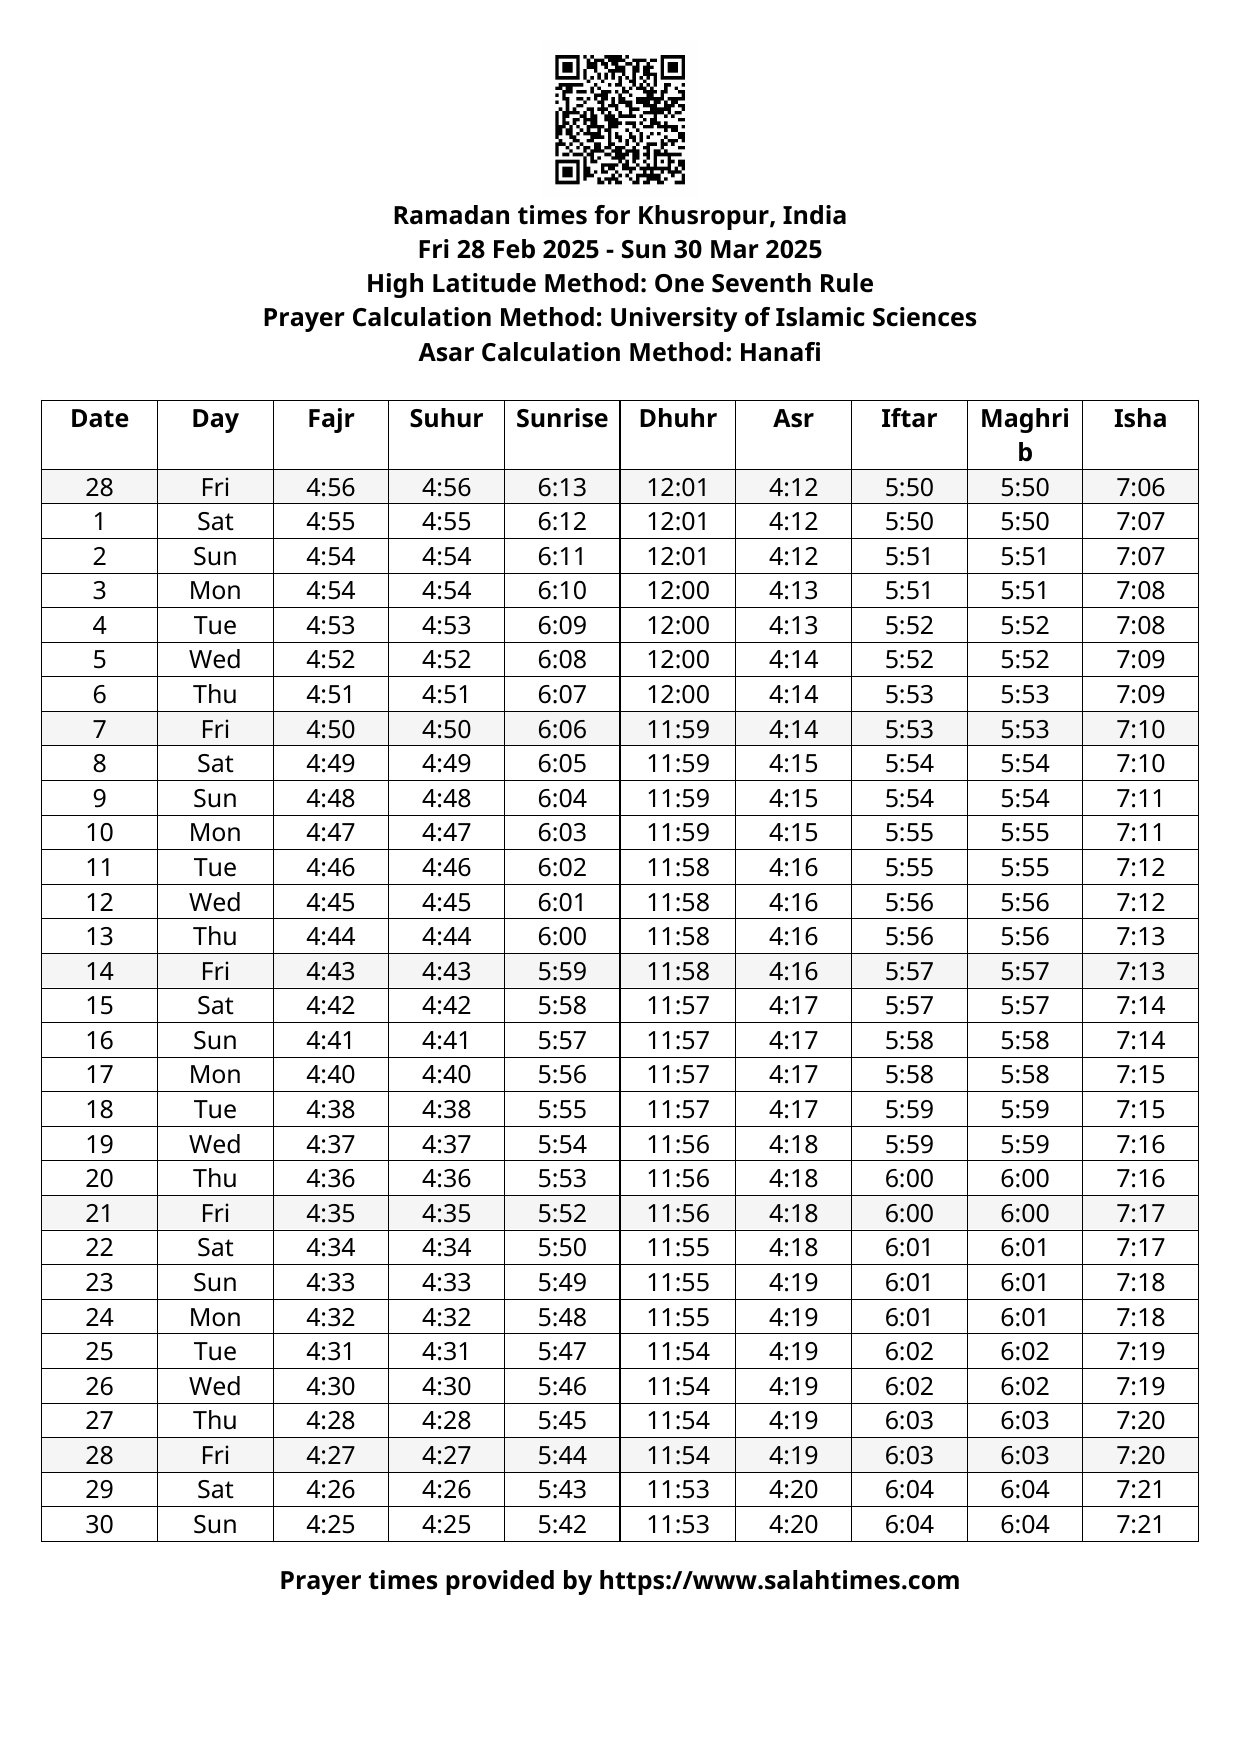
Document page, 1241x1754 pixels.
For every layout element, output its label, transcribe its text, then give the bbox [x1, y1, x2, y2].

table_cell 5:56 [852, 885, 967, 918]
table_cell 4:38 [274, 1092, 388, 1126]
table_cell 5:59 [968, 1127, 1082, 1160]
table_cell 29 [42, 1473, 157, 1506]
table_cell 7:16 [1083, 1127, 1198, 1160]
table_cell 6 [42, 677, 157, 711]
table_cell Tue [158, 1334, 273, 1368]
table_cell 16 [42, 1023, 157, 1057]
table_cell 4:40 [274, 1058, 388, 1091]
table_cell Tue [158, 850, 273, 884]
table_cell 4:45 [389, 885, 504, 918]
table_cell 5:48 [505, 1300, 619, 1333]
table_cell 5:58 [968, 1023, 1082, 1057]
table_cell Sun [158, 1023, 273, 1057]
table_cell 4:19 [736, 1334, 851, 1368]
table_cell 4 [42, 608, 157, 642]
table_cell Mon [158, 1058, 273, 1091]
table_header Maghrib [968, 401, 1082, 469]
table_cell 6:04 [968, 1473, 1082, 1506]
table_cell 11:59 [621, 746, 735, 780]
table_cell 4:42 [389, 989, 504, 1022]
table_cell Wed [158, 1127, 273, 1160]
table_cell Fri [158, 470, 273, 503]
table_cell 12:01 [621, 539, 735, 572]
table_cell 5:53 [852, 677, 967, 711]
table_cell 5:55 [505, 1092, 619, 1126]
table_cell 4:18 [736, 1196, 851, 1229]
table_cell 24 [42, 1300, 157, 1333]
table_cell 5:59 [505, 954, 619, 987]
table_cell 5:54 [968, 781, 1082, 814]
table_cell 4:17 [736, 989, 851, 1022]
table_cell 11:56 [621, 1196, 735, 1229]
table_cell 4:12 [736, 470, 851, 503]
table_cell 4:16 [736, 885, 851, 918]
table_cell 4:15 [736, 816, 851, 849]
table_cell Tue [158, 1092, 273, 1126]
picture [542, 41, 699, 198]
table_cell 4:12 [736, 504, 851, 538]
table_cell 7:16 [1083, 1161, 1198, 1195]
table_cell 5:59 [968, 1092, 1082, 1126]
table_cell 4:14 [736, 643, 851, 676]
table_cell 7:08 [1083, 574, 1198, 607]
table_cell 5:59 [852, 1127, 967, 1160]
table_header Suhur [389, 401, 504, 469]
table_cell 6:04 [852, 1507, 967, 1541]
table_cell 5:50 [852, 504, 967, 538]
table_cell 4:51 [274, 677, 388, 711]
table_cell 6:03 [968, 1438, 1082, 1472]
table_cell 6:01 [505, 885, 619, 918]
table_cell 7:06 [1083, 470, 1198, 503]
table_cell 11:54 [621, 1334, 735, 1368]
table_cell 6:03 [852, 1438, 967, 1472]
text Fri 28 Feb 2025 - Sun 30 Mar 2025 [42, 232, 1198, 266]
table_cell Wed [158, 885, 273, 918]
table_cell 4:54 [389, 574, 504, 607]
table_cell Thu [158, 677, 273, 711]
table_cell 5:57 [852, 989, 967, 1022]
table_cell Mon [158, 1300, 273, 1333]
table_cell 6:04 [505, 781, 619, 814]
table_cell 11:56 [621, 1127, 735, 1160]
table_cell 5:55 [852, 850, 967, 884]
table_cell 7:15 [1083, 1092, 1198, 1126]
table_cell 7:14 [1083, 989, 1198, 1022]
text Prayer Calculation Method: University of Islamic Sciences [42, 300, 1198, 334]
table_cell 6:01 [852, 1231, 967, 1264]
table_cell 11:55 [621, 1231, 735, 1264]
table_cell Thu [158, 1404, 273, 1437]
table_cell 4:56 [274, 470, 388, 503]
table_cell 30 [42, 1507, 157, 1541]
table_cell 4:19 [736, 1404, 851, 1437]
table_cell 4:49 [389, 746, 504, 780]
table_cell 4:30 [274, 1369, 388, 1402]
table_cell 4:37 [274, 1127, 388, 1160]
table_cell Fri [158, 1438, 273, 1472]
table_cell Thu [158, 1161, 273, 1195]
table_cell 5:50 [852, 470, 967, 503]
table_cell 6:03 [968, 1404, 1082, 1437]
table_cell 11:53 [621, 1507, 735, 1541]
table_cell 7:19 [1083, 1369, 1198, 1402]
table_cell 11:59 [621, 712, 735, 745]
table_cell 6:13 [505, 470, 619, 503]
table_cell 4:42 [274, 989, 388, 1022]
table_cell 4:20 [736, 1473, 851, 1506]
table_cell 5:55 [968, 816, 1082, 849]
table_cell 5:58 [505, 989, 619, 1022]
table_cell 4:54 [274, 539, 388, 572]
table_cell 11:59 [621, 816, 735, 849]
table_cell 11:54 [621, 1369, 735, 1402]
table_cell 4:17 [736, 1023, 851, 1057]
table_cell 7:20 [1083, 1404, 1198, 1437]
table_cell 5:56 [968, 919, 1082, 953]
table_cell 5:53 [968, 677, 1082, 711]
table_cell 4:14 [736, 712, 851, 745]
table_cell 5:47 [505, 1334, 619, 1368]
table_cell 4:44 [389, 919, 504, 953]
table_cell 28 [42, 1438, 157, 1472]
table_cell 5:49 [505, 1265, 619, 1299]
table_cell 6:01 [852, 1265, 967, 1299]
table_cell 4:47 [389, 816, 504, 849]
table_cell 25 [42, 1334, 157, 1368]
table_cell 4:53 [274, 608, 388, 642]
table_cell 4:55 [274, 504, 388, 538]
text High Latitude Method: One Seventh Rule [42, 266, 1198, 300]
table_cell 5:45 [505, 1404, 619, 1437]
table_cell 4:16 [736, 954, 851, 987]
table_header Asr [736, 401, 851, 469]
table_cell 3 [42, 574, 157, 607]
table_cell 4:27 [274, 1438, 388, 1472]
table_cell 12 [42, 885, 157, 918]
table_cell 12:00 [621, 643, 735, 676]
table_cell 5:51 [968, 539, 1082, 572]
table_cell 5:56 [968, 885, 1082, 918]
table_cell 5:52 [968, 608, 1082, 642]
table_cell 10 [42, 816, 157, 849]
table_cell 5:57 [852, 954, 967, 987]
table_cell 5:44 [505, 1438, 619, 1472]
table_cell Fri [158, 712, 273, 745]
table_cell 11:59 [621, 781, 735, 814]
table_cell 18 [42, 1092, 157, 1126]
table_cell 8 [42, 746, 157, 780]
table_cell 5:58 [852, 1058, 967, 1091]
table_cell 4:36 [389, 1161, 504, 1195]
table_cell 4:33 [389, 1265, 504, 1299]
table_cell 7:21 [1083, 1473, 1198, 1506]
table_cell 7:19 [1083, 1334, 1198, 1368]
table_cell 4:33 [274, 1265, 388, 1299]
table_cell 6:04 [968, 1507, 1082, 1541]
table_cell 13 [42, 919, 157, 953]
table_cell 4:40 [389, 1058, 504, 1091]
table_cell 4:37 [389, 1127, 504, 1160]
table_cell 11 [42, 850, 157, 884]
table_cell 5:58 [852, 1023, 967, 1057]
table_cell 7:13 [1083, 919, 1198, 953]
table_header Day [158, 401, 273, 469]
table_cell 4:15 [736, 781, 851, 814]
table_cell 11:53 [621, 1473, 735, 1506]
table_cell Sat [158, 1231, 273, 1264]
table_cell 4:18 [736, 1161, 851, 1195]
table_cell 4:51 [389, 677, 504, 711]
table_cell 7:09 [1083, 677, 1198, 711]
table_header Isha [1083, 401, 1198, 469]
table_cell 28 [42, 470, 157, 503]
table_cell 4:52 [274, 643, 388, 676]
table_cell 6:01 [852, 1300, 967, 1333]
table_cell 5:57 [968, 954, 1082, 987]
table_header Fajr [274, 401, 388, 469]
table_cell Fri [158, 954, 273, 987]
table_cell 4:46 [274, 850, 388, 884]
table_cell 4:54 [389, 539, 504, 572]
table_cell 6:02 [968, 1369, 1082, 1402]
table_cell 5:50 [968, 504, 1082, 538]
table_cell 6:02 [852, 1369, 967, 1402]
table_cell 4:13 [736, 574, 851, 607]
table_cell 5:57 [505, 1023, 619, 1057]
table_cell Thu [158, 919, 273, 953]
table_cell 4:50 [389, 712, 504, 745]
table_cell 5:51 [852, 574, 967, 607]
table_cell 4:48 [274, 781, 388, 814]
table_cell 6:02 [852, 1334, 967, 1368]
table_cell 7:17 [1083, 1196, 1198, 1229]
table_cell 5 [42, 643, 157, 676]
table_cell 7:13 [1083, 954, 1198, 987]
table_cell 11:57 [621, 1023, 735, 1057]
table_cell 4:30 [389, 1369, 504, 1402]
table_cell 4:19 [736, 1265, 851, 1299]
table_cell 4:19 [736, 1369, 851, 1402]
table_cell 6:01 [968, 1231, 1082, 1264]
table_cell 5:54 [852, 746, 967, 780]
table_cell 4:26 [274, 1473, 388, 1506]
table_cell 4:28 [274, 1404, 388, 1437]
table_cell 4:27 [389, 1438, 504, 1472]
table_cell 4:43 [274, 954, 388, 987]
table_cell 11:54 [621, 1404, 735, 1437]
table_cell 4:25 [274, 1507, 388, 1541]
table_cell 4:50 [274, 712, 388, 745]
table_cell Sun [158, 1265, 273, 1299]
table_cell 7 [42, 712, 157, 745]
table_cell 7:10 [1083, 712, 1198, 745]
table_cell 6:02 [505, 850, 619, 884]
table_cell 11:54 [621, 1438, 735, 1472]
table_cell 4:17 [736, 1092, 851, 1126]
table_cell 5:52 [852, 643, 967, 676]
table_cell 19 [42, 1127, 157, 1160]
table_cell 5:50 [505, 1231, 619, 1264]
table_cell 11:57 [621, 1058, 735, 1091]
table_cell 6:04 [852, 1473, 967, 1506]
table_cell 4:35 [389, 1196, 504, 1229]
table_cell 4:52 [389, 643, 504, 676]
table_cell 12:01 [621, 470, 735, 503]
table_cell 6:07 [505, 677, 619, 711]
table_cell 11:58 [621, 885, 735, 918]
table_cell 7:07 [1083, 504, 1198, 538]
table_cell Wed [158, 643, 273, 676]
table_cell 4:32 [389, 1300, 504, 1333]
table_cell Tue [158, 608, 273, 642]
text Prayer times provided by https://www.salahtimes.com [42, 1563, 1198, 1597]
table_cell Sun [158, 781, 273, 814]
table_cell 26 [42, 1369, 157, 1402]
table_cell 4:31 [389, 1334, 504, 1368]
table_cell 5:54 [968, 746, 1082, 780]
table_cell 7:12 [1083, 885, 1198, 918]
table_cell 4:53 [389, 608, 504, 642]
table_cell 4:56 [389, 470, 504, 503]
table_cell 4:36 [274, 1161, 388, 1195]
table_cell Wed [158, 1369, 273, 1402]
table_cell 7:14 [1083, 1023, 1198, 1057]
table_cell 5:50 [968, 470, 1082, 503]
table_cell 11:58 [621, 850, 735, 884]
table_cell 4:12 [736, 539, 851, 572]
table_cell 11:58 [621, 954, 735, 987]
table_cell 5:52 [968, 643, 1082, 676]
table_cell 1 [42, 504, 157, 538]
table_cell 5:58 [968, 1058, 1082, 1091]
table_cell 4:34 [389, 1231, 504, 1264]
table_cell 5:54 [852, 781, 967, 814]
table_cell 4:45 [274, 885, 388, 918]
table_cell 6:11 [505, 539, 619, 572]
table_cell 5:52 [852, 608, 967, 642]
table_cell 4:16 [736, 919, 851, 953]
table_cell 7:12 [1083, 850, 1198, 884]
table_cell 5:52 [505, 1196, 619, 1229]
table_cell 7:18 [1083, 1265, 1198, 1299]
table_cell 6:08 [505, 643, 619, 676]
table_cell 5:55 [968, 850, 1082, 884]
table_cell 7:07 [1083, 539, 1198, 572]
table_cell 4:32 [274, 1300, 388, 1333]
table_cell 4:20 [736, 1507, 851, 1541]
table_cell 5:53 [505, 1161, 619, 1195]
table_cell 5:59 [852, 1092, 967, 1126]
table_cell 20 [42, 1161, 157, 1195]
table_cell 6:12 [505, 504, 619, 538]
table_cell 4:41 [389, 1023, 504, 1057]
table_cell 6:05 [505, 746, 619, 780]
table_cell Sat [158, 504, 273, 538]
table_cell Sat [158, 1473, 273, 1506]
table_cell 4:14 [736, 677, 851, 711]
table_cell 4:38 [389, 1092, 504, 1126]
text Ramadan times for Khusropur, India [42, 198, 1198, 232]
table_cell 4:49 [274, 746, 388, 780]
table_cell 5:57 [968, 989, 1082, 1022]
table_cell 12:01 [621, 504, 735, 538]
table_cell 6:09 [505, 608, 619, 642]
table_header Date [42, 401, 157, 469]
table_cell 4:28 [389, 1404, 504, 1437]
table_cell 4:48 [389, 781, 504, 814]
table_cell 2 [42, 539, 157, 572]
table_cell 4:15 [736, 746, 851, 780]
table_cell 11:57 [621, 989, 735, 1022]
table_cell 6:00 [852, 1161, 967, 1195]
table_cell 7:18 [1083, 1300, 1198, 1333]
table_header Sunrise [505, 401, 619, 469]
table_cell 4:13 [736, 608, 851, 642]
table_header Iftar [852, 401, 967, 469]
table_cell 4:44 [274, 919, 388, 953]
table_cell 4:54 [274, 574, 388, 607]
table_cell 7:21 [1083, 1507, 1198, 1541]
table_cell 5:53 [852, 712, 967, 745]
table_cell 4:26 [389, 1473, 504, 1506]
table_cell 4:25 [389, 1507, 504, 1541]
table_cell 5:56 [505, 1058, 619, 1091]
table_cell 4:43 [389, 954, 504, 987]
table_cell 22 [42, 1231, 157, 1264]
table_cell 5:53 [968, 712, 1082, 745]
table_cell 4:47 [274, 816, 388, 849]
table_cell 5:54 [505, 1127, 619, 1160]
table_cell 4:16 [736, 850, 851, 884]
table_cell 6:00 [968, 1196, 1082, 1229]
table_cell 11:58 [621, 919, 735, 953]
table_cell 5:43 [505, 1473, 619, 1506]
table_cell 11:56 [621, 1161, 735, 1195]
table_cell 21 [42, 1196, 157, 1229]
table_cell 5:46 [505, 1369, 619, 1402]
table_cell 12:00 [621, 608, 735, 642]
table_cell 7:10 [1083, 746, 1198, 780]
table_cell 14 [42, 954, 157, 987]
table_cell 6:00 [968, 1161, 1082, 1195]
table_cell 11:55 [621, 1300, 735, 1333]
table_cell 4:55 [389, 504, 504, 538]
table_cell Sat [158, 989, 273, 1022]
table_cell Mon [158, 574, 273, 607]
table_cell 12:00 [621, 574, 735, 607]
table_cell 5:56 [852, 919, 967, 953]
table_cell 6:00 [505, 919, 619, 953]
table_cell 4:34 [274, 1231, 388, 1264]
table_cell 27 [42, 1404, 157, 1437]
table_cell 4:18 [736, 1127, 851, 1160]
table_cell 7:15 [1083, 1058, 1198, 1091]
table_cell 4:17 [736, 1058, 851, 1091]
table_cell 15 [42, 989, 157, 1022]
table_cell 5:55 [852, 816, 967, 849]
table_cell 6:03 [505, 816, 619, 849]
table_cell 12:00 [621, 677, 735, 711]
table_cell 4:31 [274, 1334, 388, 1368]
table_cell 7:11 [1083, 816, 1198, 849]
table_cell Sat [158, 746, 273, 780]
table_cell 6:00 [852, 1196, 967, 1229]
table_cell 6:03 [852, 1404, 967, 1437]
table_header Dhuhr [621, 401, 735, 469]
table_cell Mon [158, 816, 273, 849]
table_cell Sun [158, 1507, 273, 1541]
table_cell 11:55 [621, 1265, 735, 1299]
table_cell 4:19 [736, 1300, 851, 1333]
table_cell 5:42 [505, 1507, 619, 1541]
text Asar Calculation Method: Hanafi [42, 334, 1198, 368]
table_cell 6:10 [505, 574, 619, 607]
table_cell 7:11 [1083, 781, 1198, 814]
table_cell 6:01 [968, 1265, 1082, 1299]
table_cell 11:57 [621, 1092, 735, 1126]
table_cell 7:20 [1083, 1438, 1198, 1472]
table_cell 4:35 [274, 1196, 388, 1229]
table_cell 4:18 [736, 1231, 851, 1264]
table_cell 7:08 [1083, 608, 1198, 642]
table_cell 6:01 [968, 1300, 1082, 1333]
table_cell 5:51 [852, 539, 967, 572]
table_cell 6:02 [968, 1334, 1082, 1368]
table_cell 7:17 [1083, 1231, 1198, 1264]
table_cell 6:06 [505, 712, 619, 745]
table_cell 7:09 [1083, 643, 1198, 676]
table_cell Sun [158, 539, 273, 572]
table_cell 4:41 [274, 1023, 388, 1057]
table_cell 23 [42, 1265, 157, 1299]
table_cell 9 [42, 781, 157, 814]
table_cell 5:51 [968, 574, 1082, 607]
table_cell 4:46 [389, 850, 504, 884]
table_cell Fri [158, 1196, 273, 1229]
table_cell 17 [42, 1058, 157, 1091]
table_cell 4:19 [736, 1438, 851, 1472]
